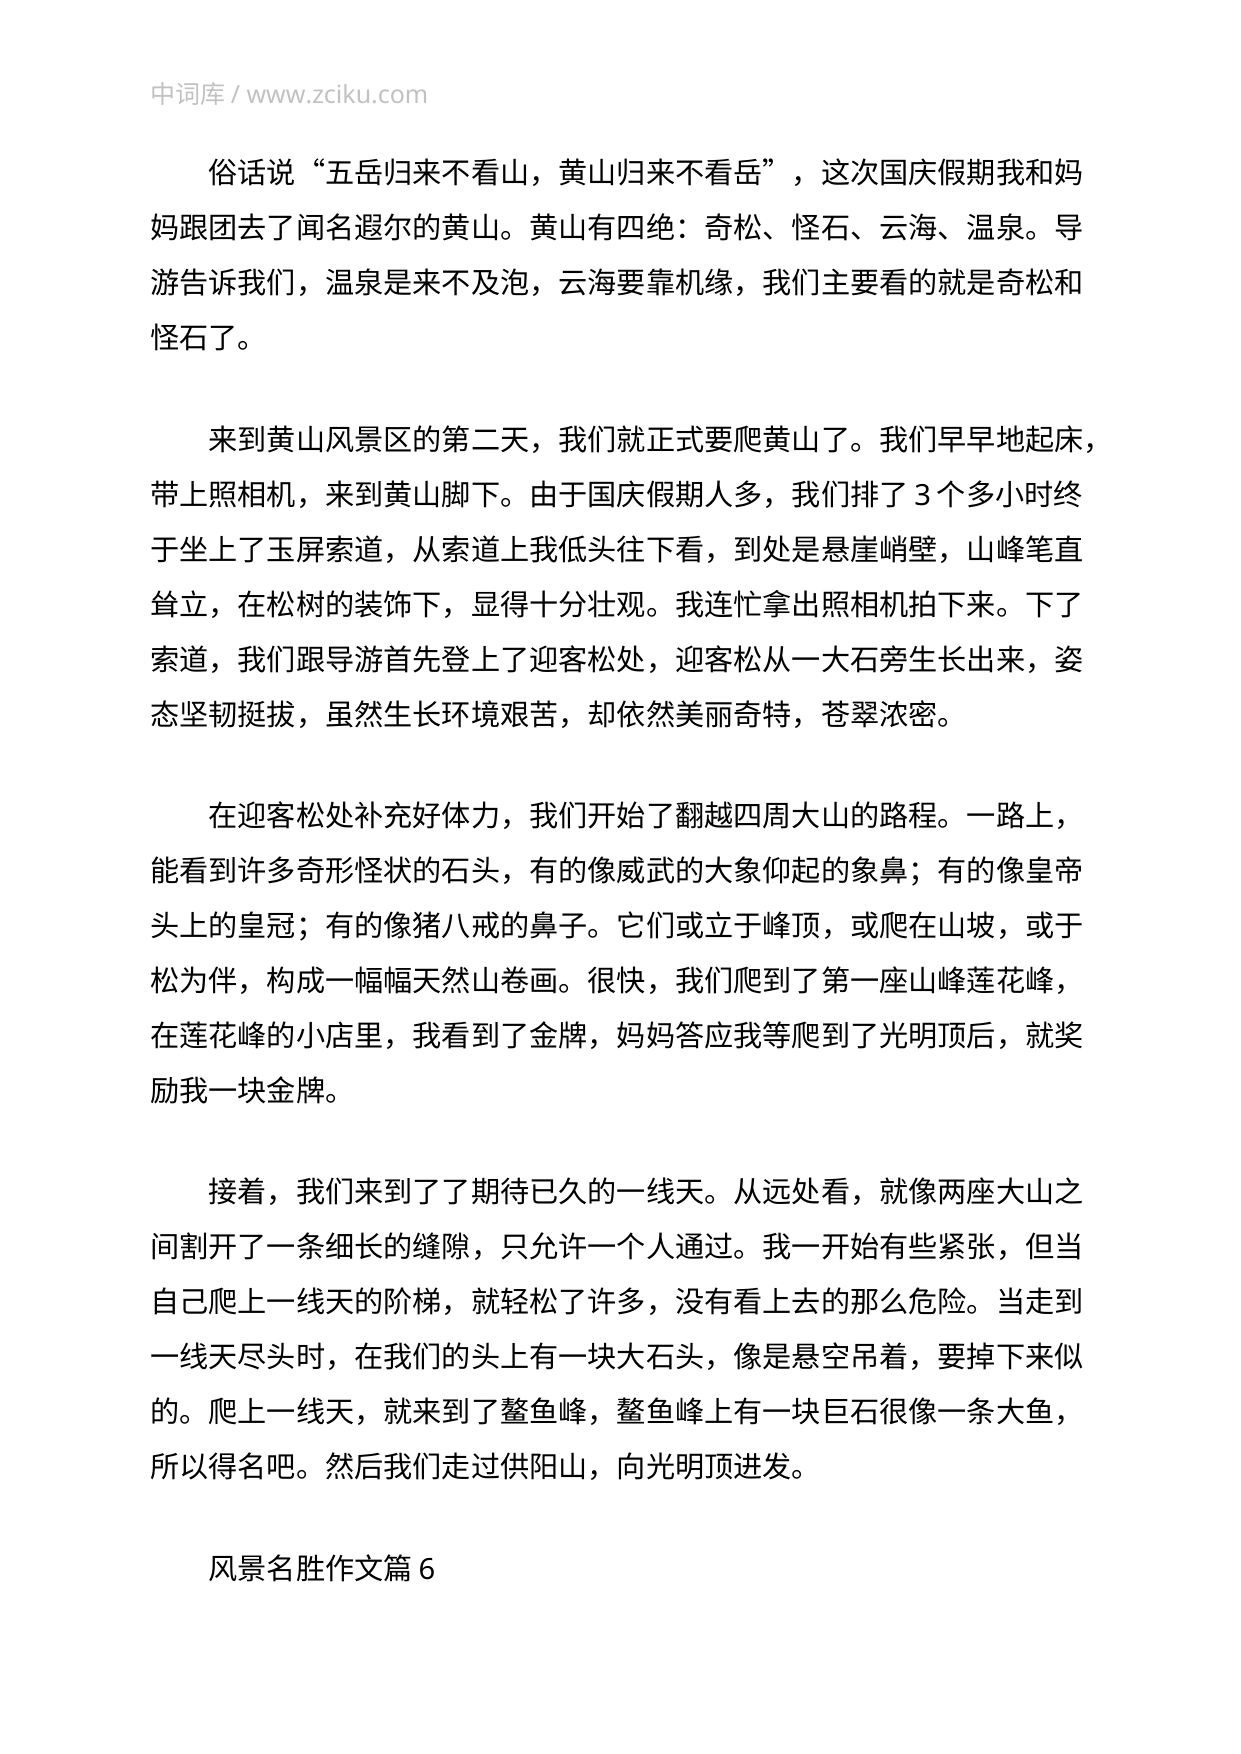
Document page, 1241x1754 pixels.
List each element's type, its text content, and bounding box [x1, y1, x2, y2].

text 在迎客松处补充好体力，我们开始了翻越四周大山的路程。一路上，能看到许多奇形怪状的石头，有的像威武的大象仰起的象鼻；有的像皇帝头上的皇冠；有的像猪八戒的鼻子。它们或立于峰顶，或爬在山坡，或于松为伴，构成一幅幅天然山卷画。很快，我们爬到了第一座山峰莲花峰，在莲花峰的小店里，我看到了金牌，妈妈答应我等爬到了光明顶后，就奖励我一块金牌。 [150, 793, 1090, 1109]
text 来到黄山风景区的第二天，我们就正式要爬黄山了。我们早早地起床，带上照相机，来到黄山脚下。由于国庆假期人多，我们排了3个多小时终于坐上了玉屏索道，从索道上我低头往下看，到处是悬崖峭壁，山峰笔直耸立，在松树的装饰下，显得十分壮观。我连忙拿出照相机拍下来。下了索道，我们跟导游首先登上了迎客松处，迎客松从一大石旁生长出来，姿态坚韧挺拔，虽然生长环境艰苦，却依然美丽奇特，苍翠浓密。 [150, 416, 1090, 733]
text 接着，我们来到了了期待已久的一线天。从远处看，就像两座大山之间割开了一条细长的缝隙，只允许一个人通过。我一开始有些紧张，但当自己爬上一线天的阶梯，就轻松了许多，没有看上去的那么危险。当走到一线天尽头时，在我们的头上有一块大石头，像是悬空吊着，要掉下来似的。爬上一线天，就来到了鳌鱼峰，鳌鱼峰上有一块巨石很像一条大鱼，所以得名吧。然后我们走过供阳山，向光明顶进发。 [150, 1169, 1090, 1486]
text 俗话说“五岳归来不看山，黄山归来不看岳”，这次国庆假期我和妈妈跟团去了闻名遐尔的黄山。黄山有四绝：奇松、怪石、云海、温泉。导游告诉我们，温泉是来不及泡，云海要靠机缘，我们主要看的就是奇松和怪石了。 [150, 150, 1090, 357]
text 风景名胜作文篇6 [150, 1545, 1090, 1588]
